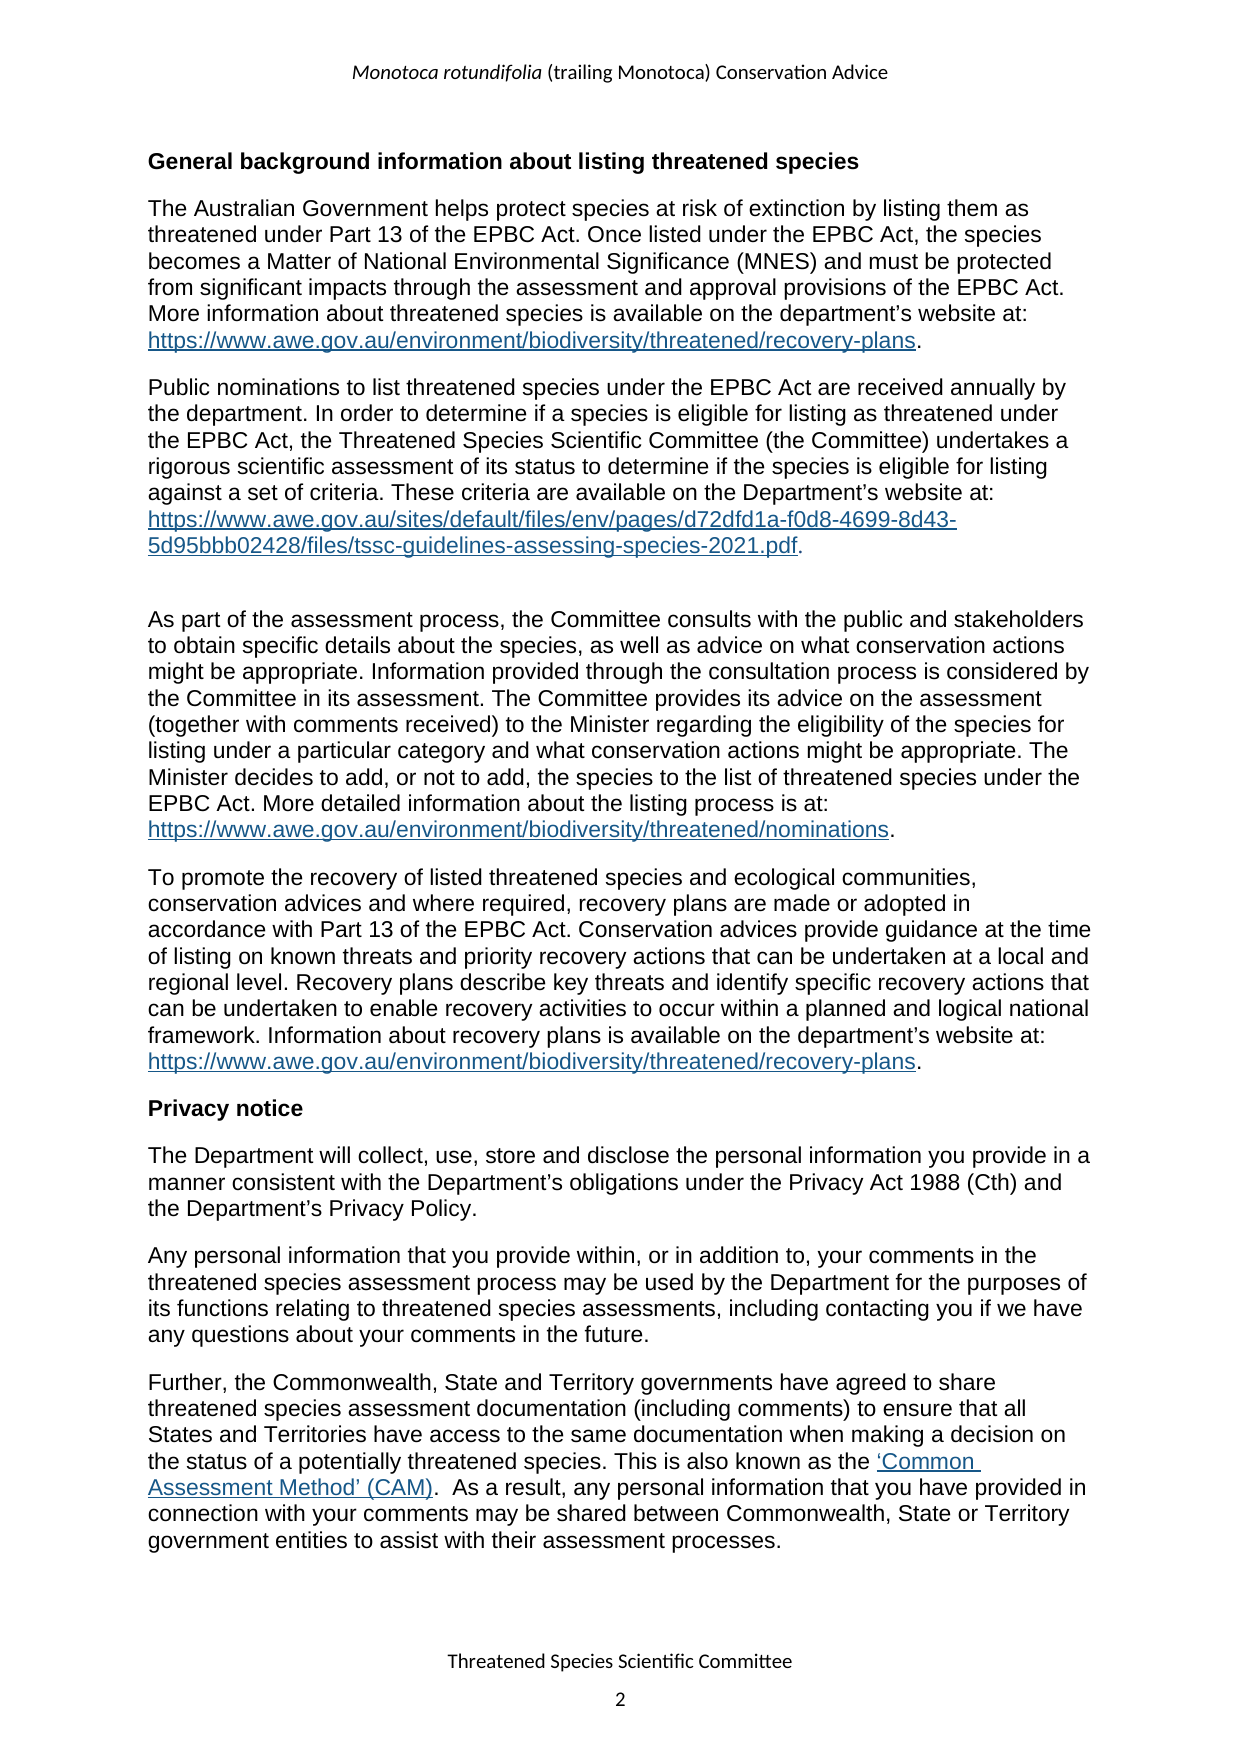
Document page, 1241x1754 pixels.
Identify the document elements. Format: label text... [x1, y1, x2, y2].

text The Department will collect, use, store and disclose the personal information you provide in a manner consistent with the Department’s obligations under the Privacy Act 1988 (Cth) and the Department’s Privacy Policy. [148, 1142, 1092, 1222]
text General background information about listing threatened species [148, 148, 1092, 174]
text Further, the Commonwealth, State and Territory governments have agreed to share threatened species assessment documentation (including comments) to ensure that all States and Territories have access to the same documentation when making a decision on the status of a potentially threatened species. This is also known as the ‘Common Assessment Method’ (CAM). As a result, any personal information that you have provided in connection with your comments may be shared between Commonwealth, State or Territory government entities to assist with their assessment processes. [148, 1369, 1092, 1553]
text Public nominations to list threatened species under the EPBC Act are received annually by the department. In order to determine if a species is eligible for listing as threatened under the EPBC Act, the Threatened Species Scientific Committee (the Committee) undertakes a rigorous scientific assessment of its status to determine if the species is eligible for listing against a set of criteria. These criteria are available on the Department’s website at: [148, 374, 1092, 506]
text Any personal information that you provide within, or in addition to, your comments in the threatened species assessment process may be used by the Department for the purposes of its functions relating to threatened species assessments, including contacting you if we have any questions about your comments in the future. [148, 1242, 1092, 1348]
text https://www.awe.gov.au/environment/biodiversity/threatened/recovery-plans. [148, 327, 1092, 353]
text Privacy notice [148, 1095, 1092, 1122]
text The Australian Government helps protect species at risk of extinction by listing them as threatened under Part 13 of the EPBC Act. Once listed under the EPBC Act, the species becomes a Matter of National Environmental Significance (MNES) and must be protected from significant impacts through the assessment and approval provisions of the EPBC Act. More information about threatened species is available on the department’s website at: [148, 195, 1092, 327]
text To promote the recovery of listed threatened species and ecological communities, conservation advices and where required, recovery plans are made or adopted in accordance with Part 13 of the EPBC Act. Conservation advices provide guidance at the time of listing on known threats and priority recovery actions that can be undertaken at a local and regional level. Recovery plans describe key threats and identify specific recovery actions that can be undertaken to enable recovery activities to occur within a planned and logical national framework. Information about recovery plans is available on the department’s website at: https://www.awe.gov.au/environment/biodiversity/threatened/recovery-plans. [148, 864, 1092, 1074]
text https://www.awe.gov.au/sites/default/files/env/pages/d72dfd1a-f0d8-4699-8d43-5d95bbb02428/files/tssc-guidelines-assessing-species-2021.pdf. [148, 506, 1092, 558]
text As part of the assessment process, the Committee consults with the public and stakeholders to obtain specific details about the species, as well as advice on what conservation actions might be appropriate. Information provided through the consultation process is considered by the Committee in its assessment. The Committee provides its advice on the assessment (together with comments received) to the Minister regarding the eligibility of the species for listing under a particular category and what conservation actions might be appropriate. The Minister decides to add, or not to add, the species to the list of threatened species under the EPBC Act. More detailed information about the listing process is at: https://www.awe.gov.au/environment/biodiversity/threatened/nominations. [148, 606, 1092, 843]
